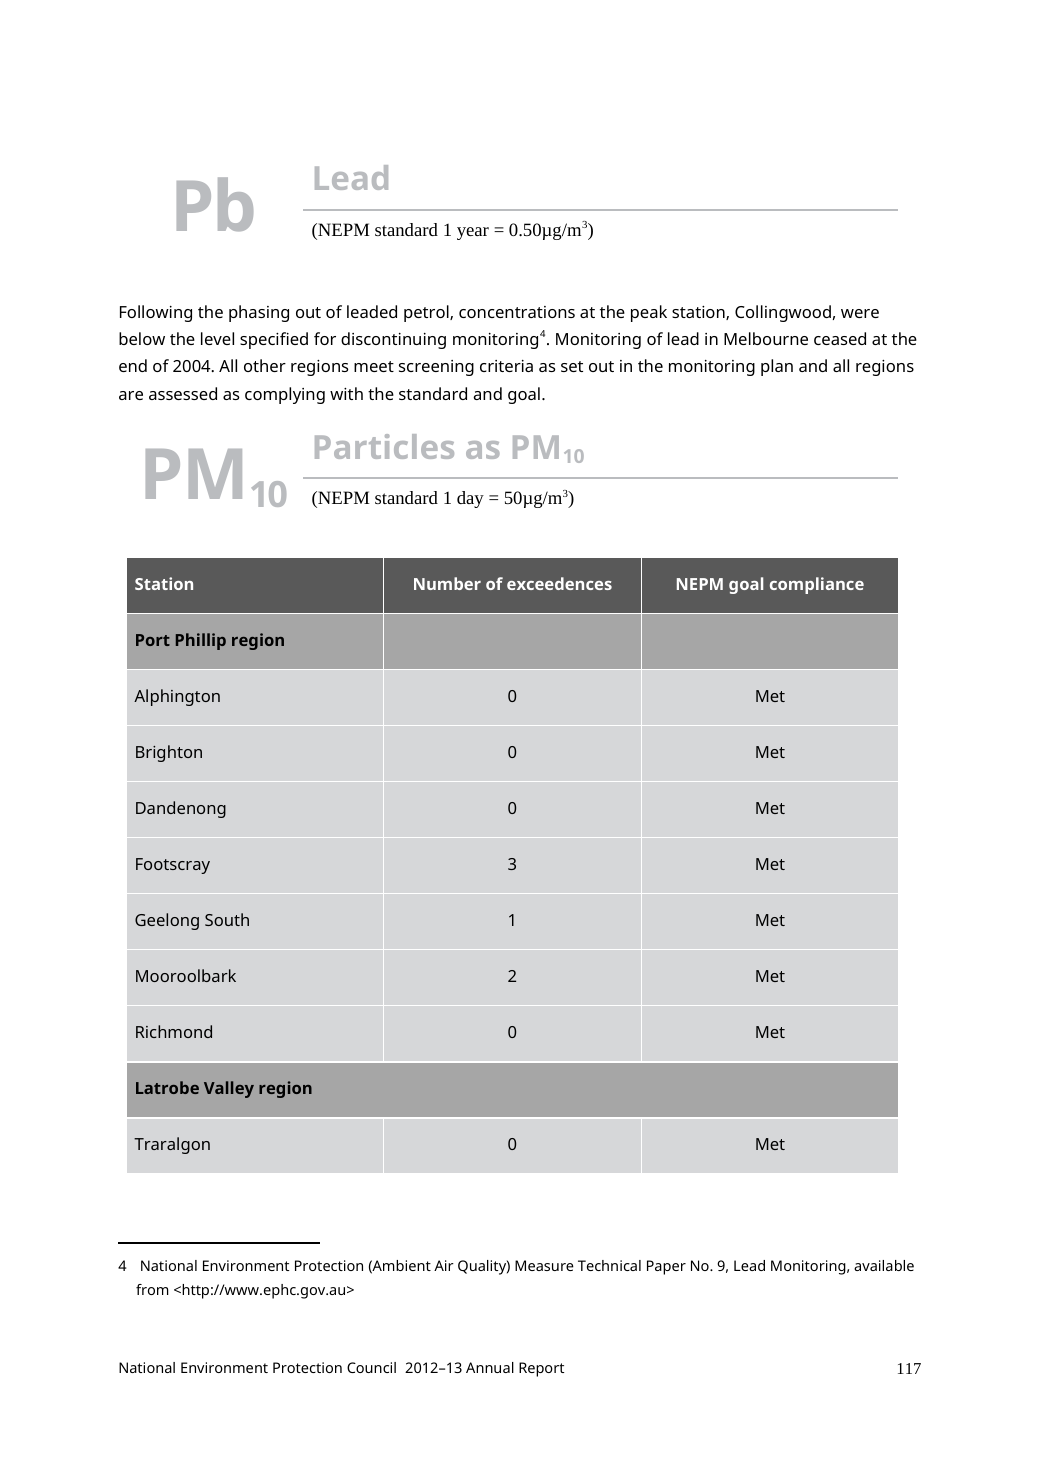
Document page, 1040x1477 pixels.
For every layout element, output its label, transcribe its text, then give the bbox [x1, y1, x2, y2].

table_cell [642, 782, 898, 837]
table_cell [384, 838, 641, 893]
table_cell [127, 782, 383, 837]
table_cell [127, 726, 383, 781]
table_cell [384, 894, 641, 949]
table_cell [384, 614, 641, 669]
text Following the phasing out of leaded petrol, concentrations at the peak station, Collingwood, were below the level specified for discontinuing monitoring. Monitoring of lead in Melbourne ceased at the end of 2004. All other regions meet screening criteria as set out in the monitoring plan and all regions are assessed as complying with the standard and goal. [118, 301, 921, 405]
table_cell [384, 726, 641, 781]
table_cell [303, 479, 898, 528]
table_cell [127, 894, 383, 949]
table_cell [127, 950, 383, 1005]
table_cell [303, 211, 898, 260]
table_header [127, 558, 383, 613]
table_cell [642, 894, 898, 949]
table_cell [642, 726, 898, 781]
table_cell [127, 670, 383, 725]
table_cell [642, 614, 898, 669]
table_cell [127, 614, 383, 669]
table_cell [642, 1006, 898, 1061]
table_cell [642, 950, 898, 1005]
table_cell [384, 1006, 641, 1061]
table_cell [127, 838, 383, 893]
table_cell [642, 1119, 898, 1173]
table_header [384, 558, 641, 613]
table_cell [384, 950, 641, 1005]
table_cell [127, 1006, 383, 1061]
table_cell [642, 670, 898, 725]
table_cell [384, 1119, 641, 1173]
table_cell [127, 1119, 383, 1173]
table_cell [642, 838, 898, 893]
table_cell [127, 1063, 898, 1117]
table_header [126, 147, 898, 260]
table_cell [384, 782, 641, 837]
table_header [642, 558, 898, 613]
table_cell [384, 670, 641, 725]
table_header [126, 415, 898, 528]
